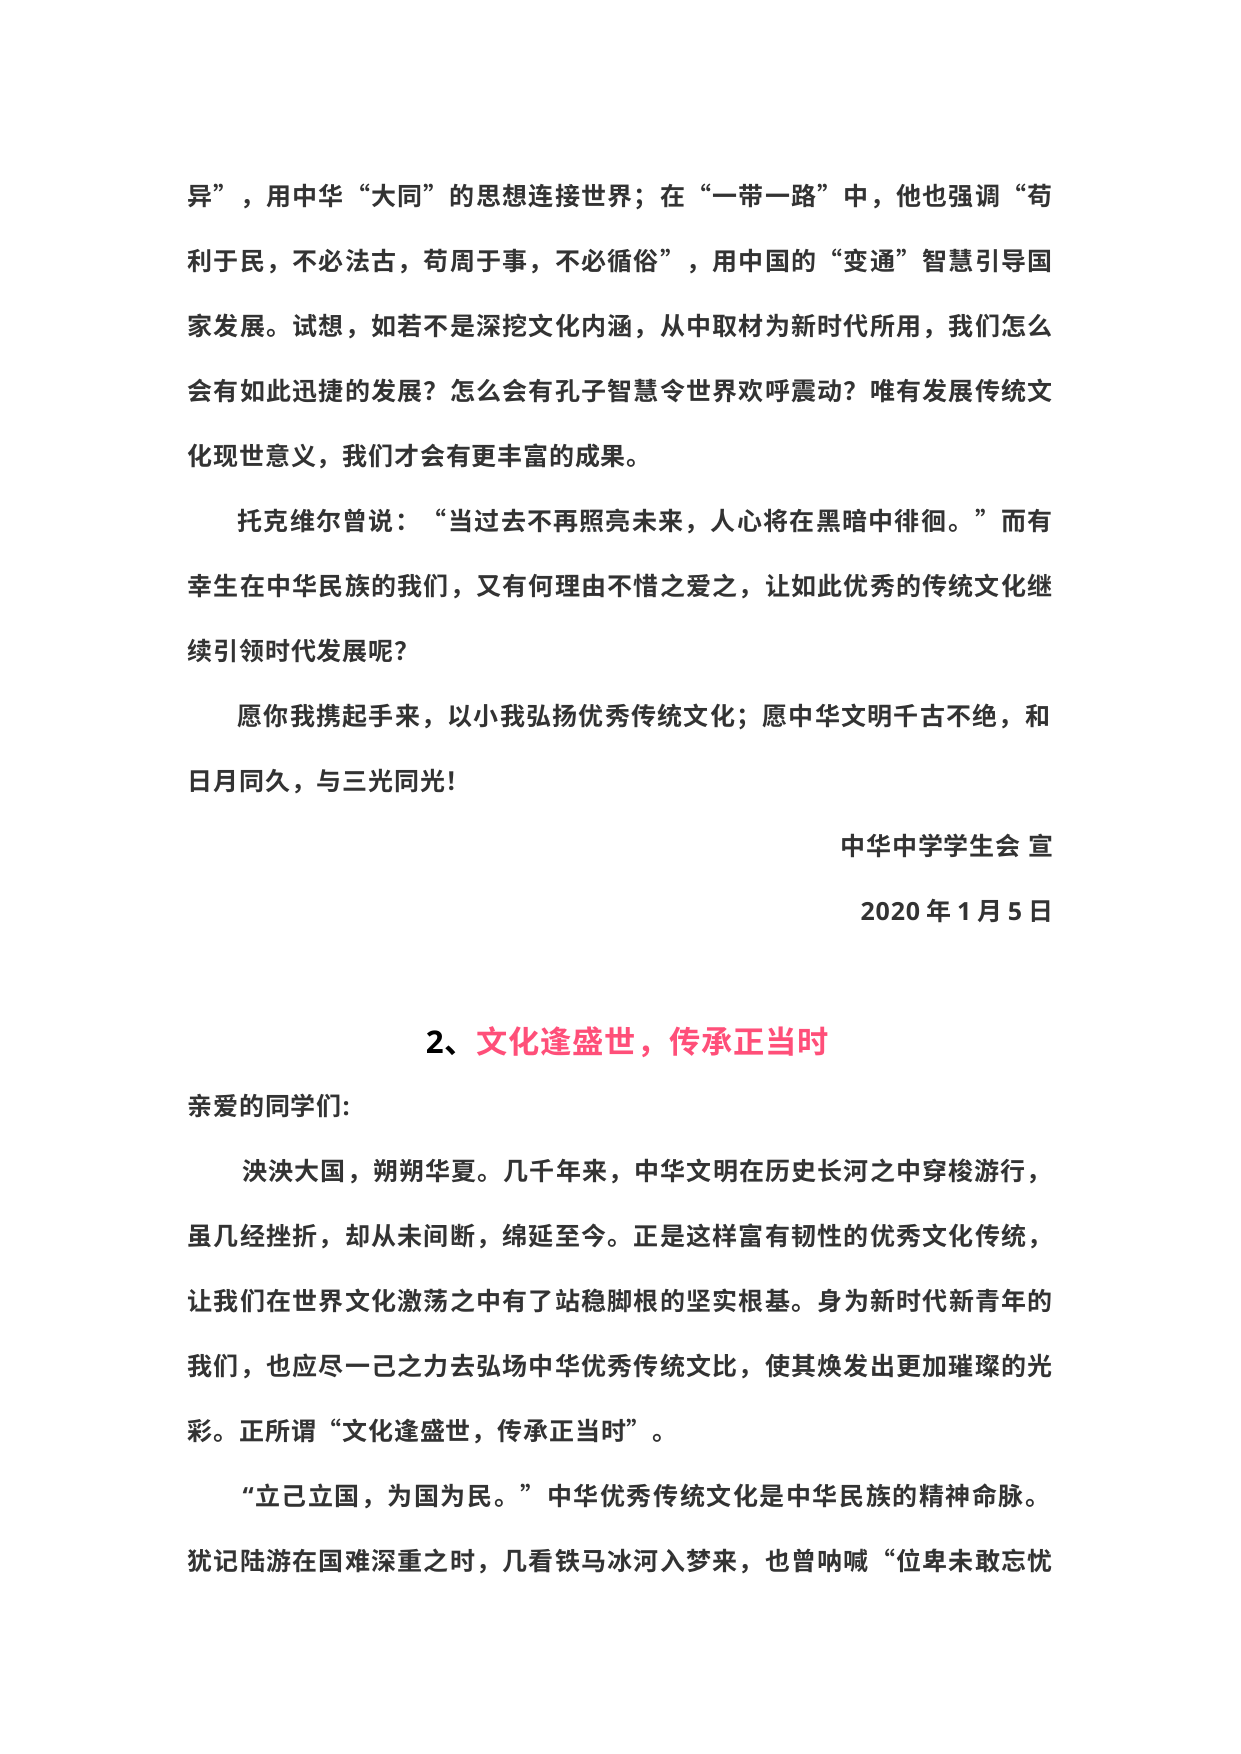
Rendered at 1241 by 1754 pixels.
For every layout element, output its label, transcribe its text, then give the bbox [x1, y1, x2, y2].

text 泱泱大国，朔朔华夏。几千年来，中华文明在历史长河之中穿梭游行，虽几经挫折，却从未间断，绵延至今。正是这样富有韧性的优秀文化传统，让我们在世界文化激荡之中有了站稳脚根的坚实根基。身为新时代新青年的我们，也应尽一己之力去弘场中华优秀传统文比，使其焕发出更加璀璨的光彩。正所谓“文化逢盛世，传承正当时”。 [187, 1137, 1053, 1462]
text 托克维尔曾说：“当过去不再照亮未来，人心将在黑暗中徘徊。”而有幸生在中华民族的我们，又有何理由不惜之爱之，让如此优秀的传统文化继续引领时代发展呢？ [187, 487, 1053, 682]
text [187, 1462, 1053, 1592]
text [187, 162, 1053, 487]
text 2、文化逢盛世，传承正当时 [373, 1007, 1053, 1072]
text 愿你我携起手来，以小我弘扬优秀传统文化；愿中华文明千古不绝，和日月同久，与三光同光！ [187, 682, 1053, 812]
text 亲爱的同学们: [187, 1072, 1053, 1137]
text 2020年1月5日 [373, 877, 1053, 942]
text 中华中学学生会 宣 [373, 812, 1053, 877]
